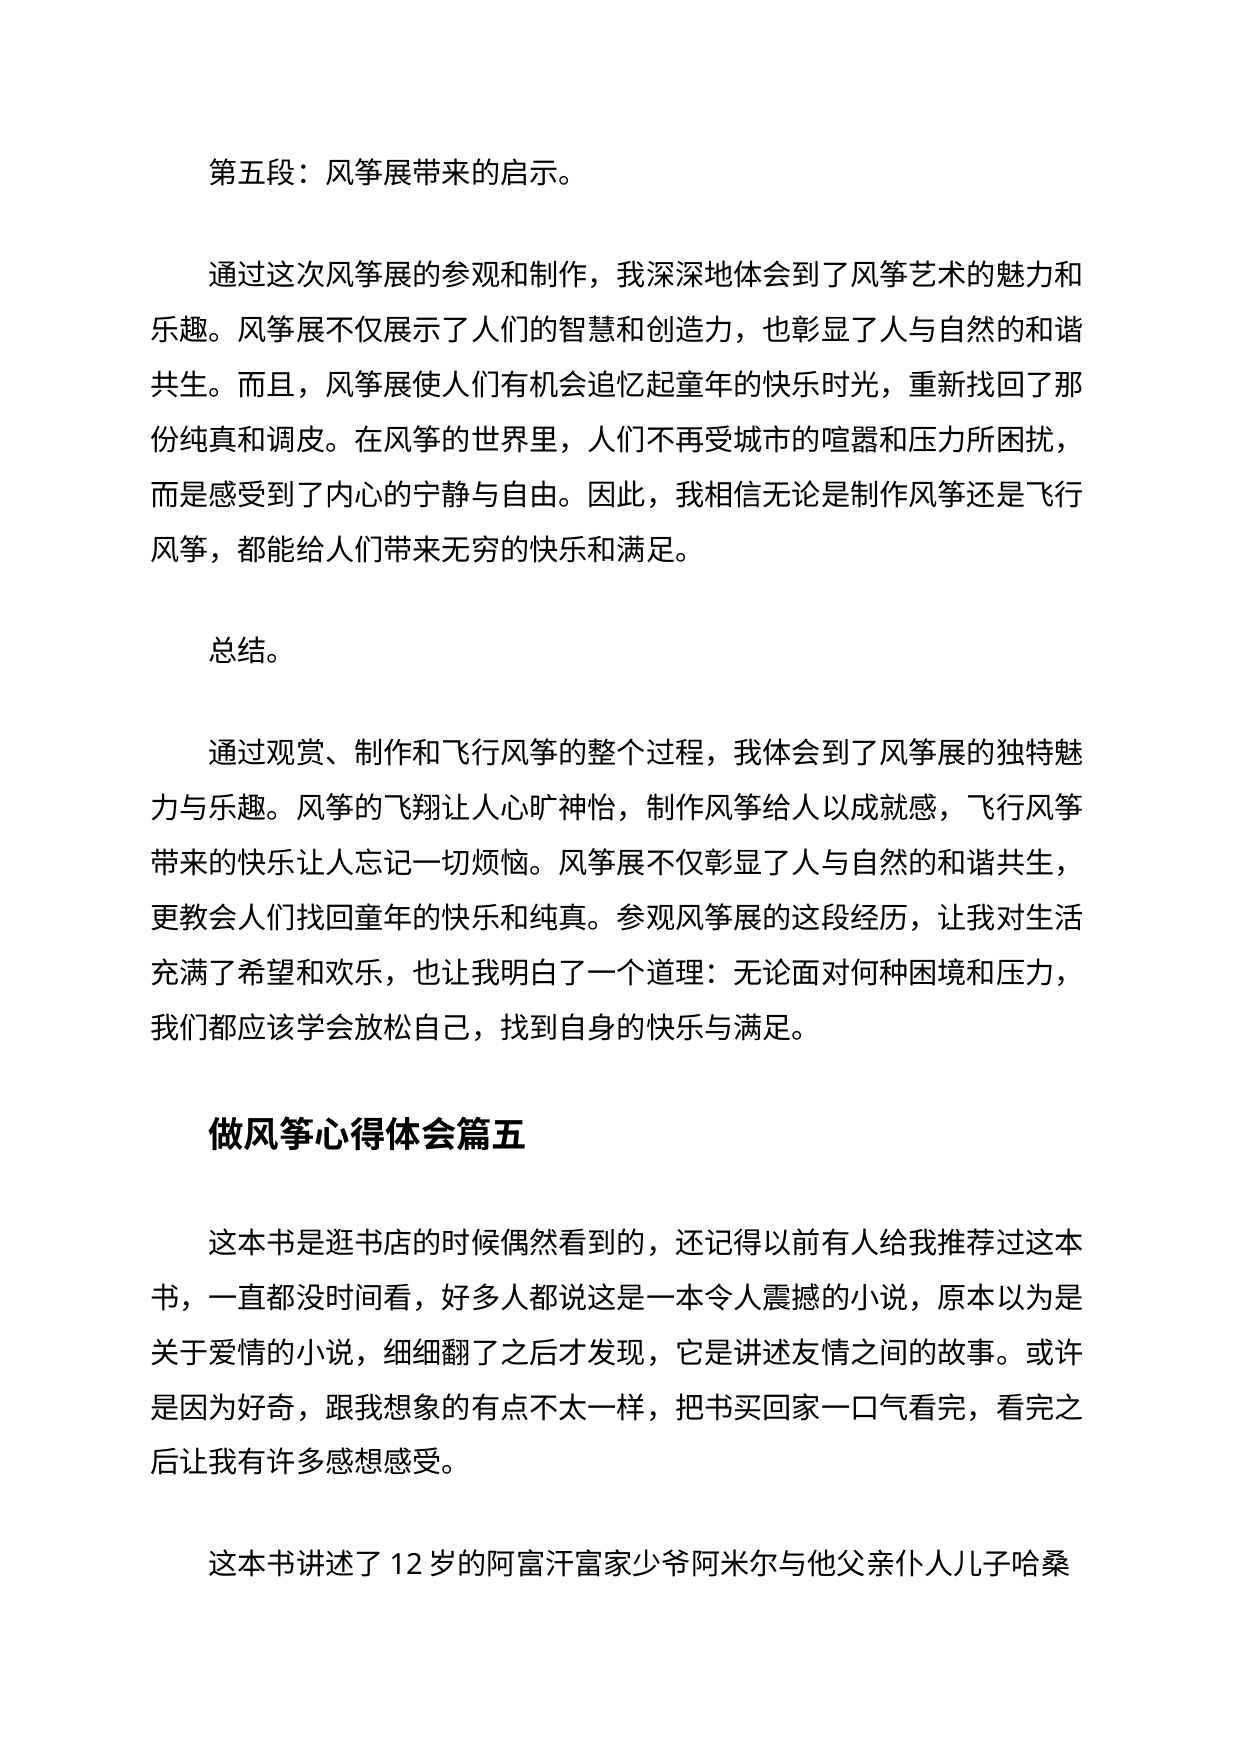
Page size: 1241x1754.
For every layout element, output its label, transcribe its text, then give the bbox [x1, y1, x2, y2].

text 通过这次风筝展的参观和制作，我深深地体会到了风筝艺术的魅力和乐趣。风筝展不仅展示了人们的智慧和创造力，也彰显了人与自然的和谐共生。而且，风筝展使人们有机会追忆起童年的快乐时光，重新找回了那份纯真和调皮。在风筝的世界里，人们不再受城市的喧嚣和压力所困扰，而是感受到了内心的宁静与自由。因此，我相信无论是制作风筝还是飞行风筝，都能给人们带来无穷的快乐和满足。 [150, 252, 1090, 568]
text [150, 1541, 1090, 1583]
text 做风筝心得体会篇五 [150, 1106, 1090, 1157]
text 第五段：风筝展带来的启示。 [150, 150, 1090, 192]
text 通过观赏、制作和飞行风筝的整个过程，我体会到了风筝展的独特魅力与乐趣。风筝的飞翔让人心旷神怡，制作风筝给人以成就感，飞行风筝带来的快乐让人忘记一切烦恼。风筝展不仅彰显了人与自然的和谐共生，更教会人们找回童年的快乐和纯真。参观风筝展的这段经历，让我对生活充满了希望和欢乐，也让我明白了一个道理：无论面对何种困境和压力，我们都应该学会放松自己，找到自身的快乐与满足。 [150, 730, 1090, 1047]
text 这本书是逛书店的时候偶然看到的，还记得以前有人给我推荐过这本书，一直都没时间看，好多人都说这是一本令人震撼的小说，原本以为是关于爱情的小说，细细翻了之后才发现，它是讲述友情之间的故事。或许是因为好奇，跟我想象的有点不太一样，把书买回家一口气看完，看完之后让我有许多感想感受。 [150, 1219, 1090, 1481]
text 总结。 [150, 628, 1090, 670]
